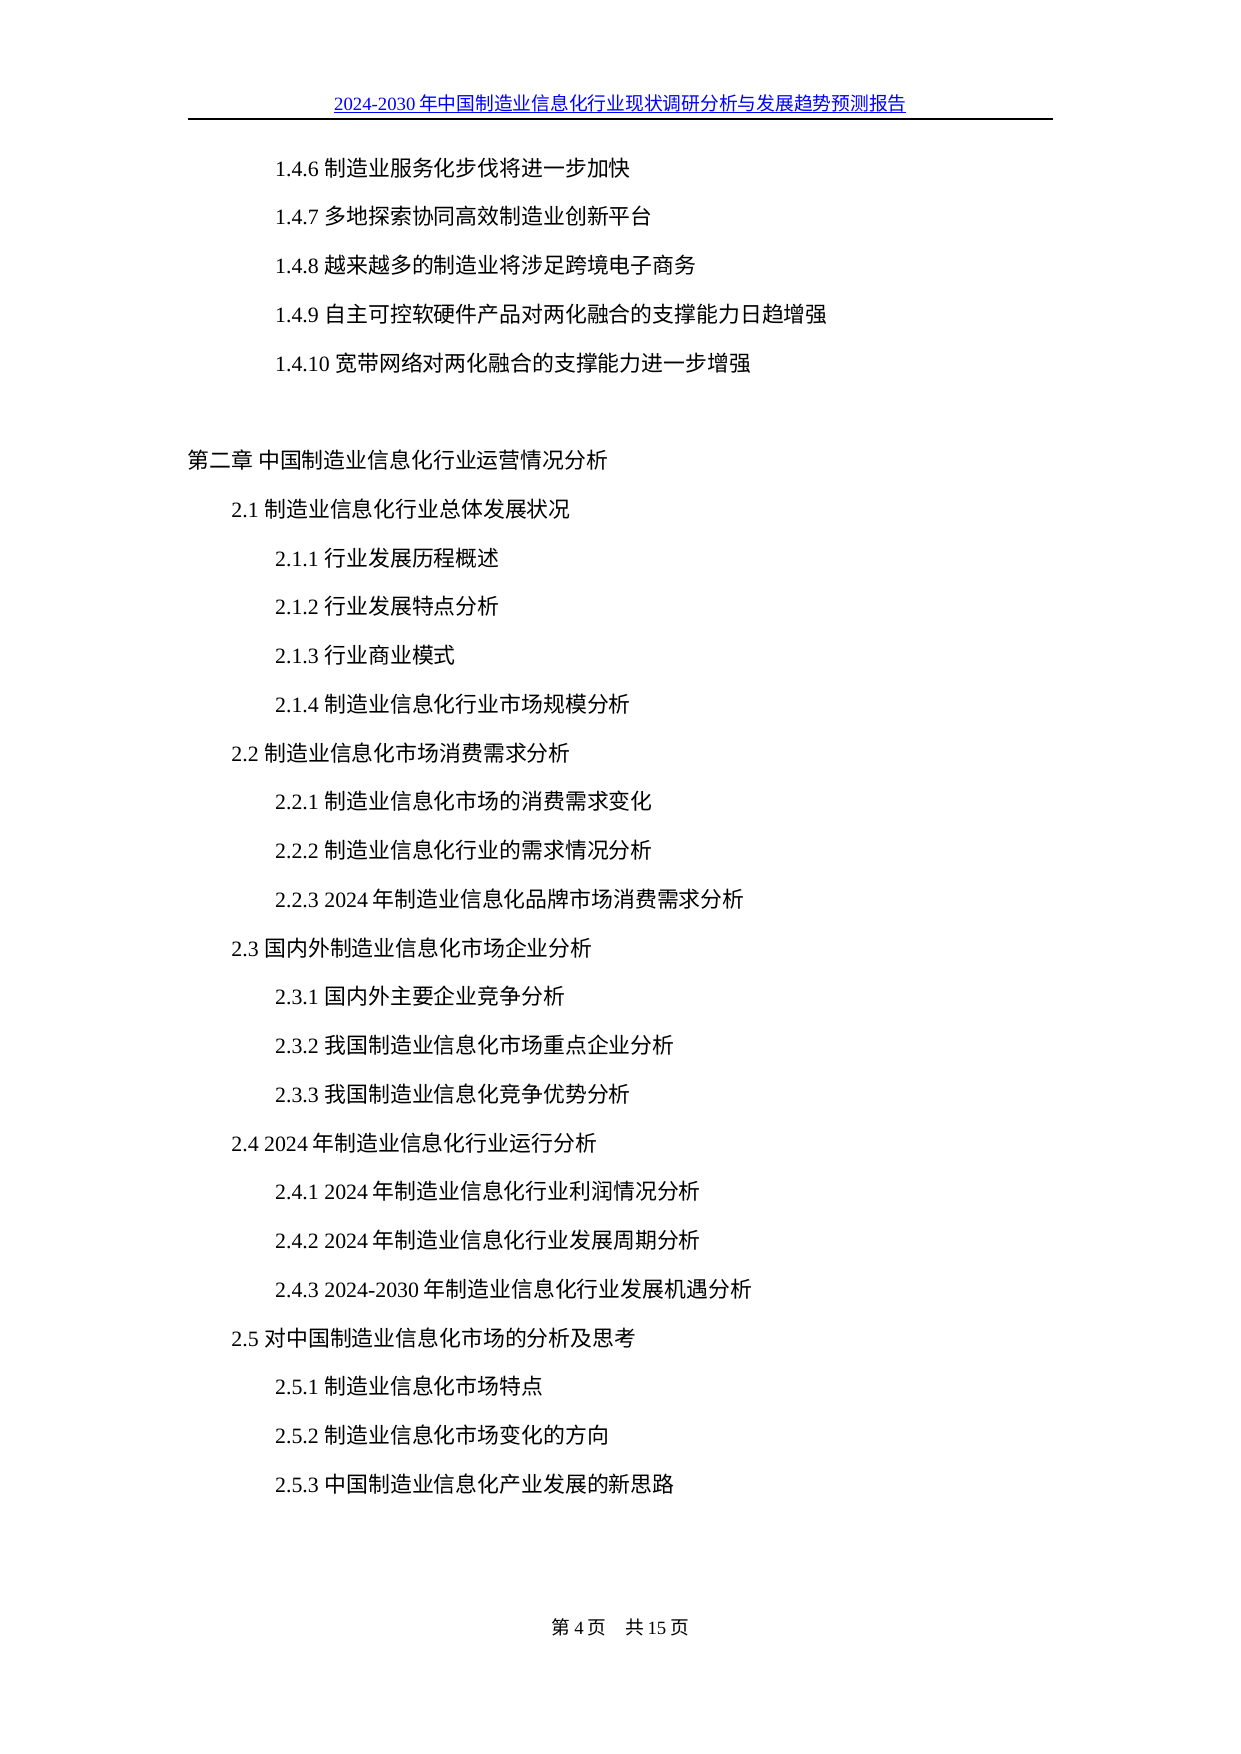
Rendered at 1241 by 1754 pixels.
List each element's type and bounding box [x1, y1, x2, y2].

text [187, 150, 1053, 1499]
